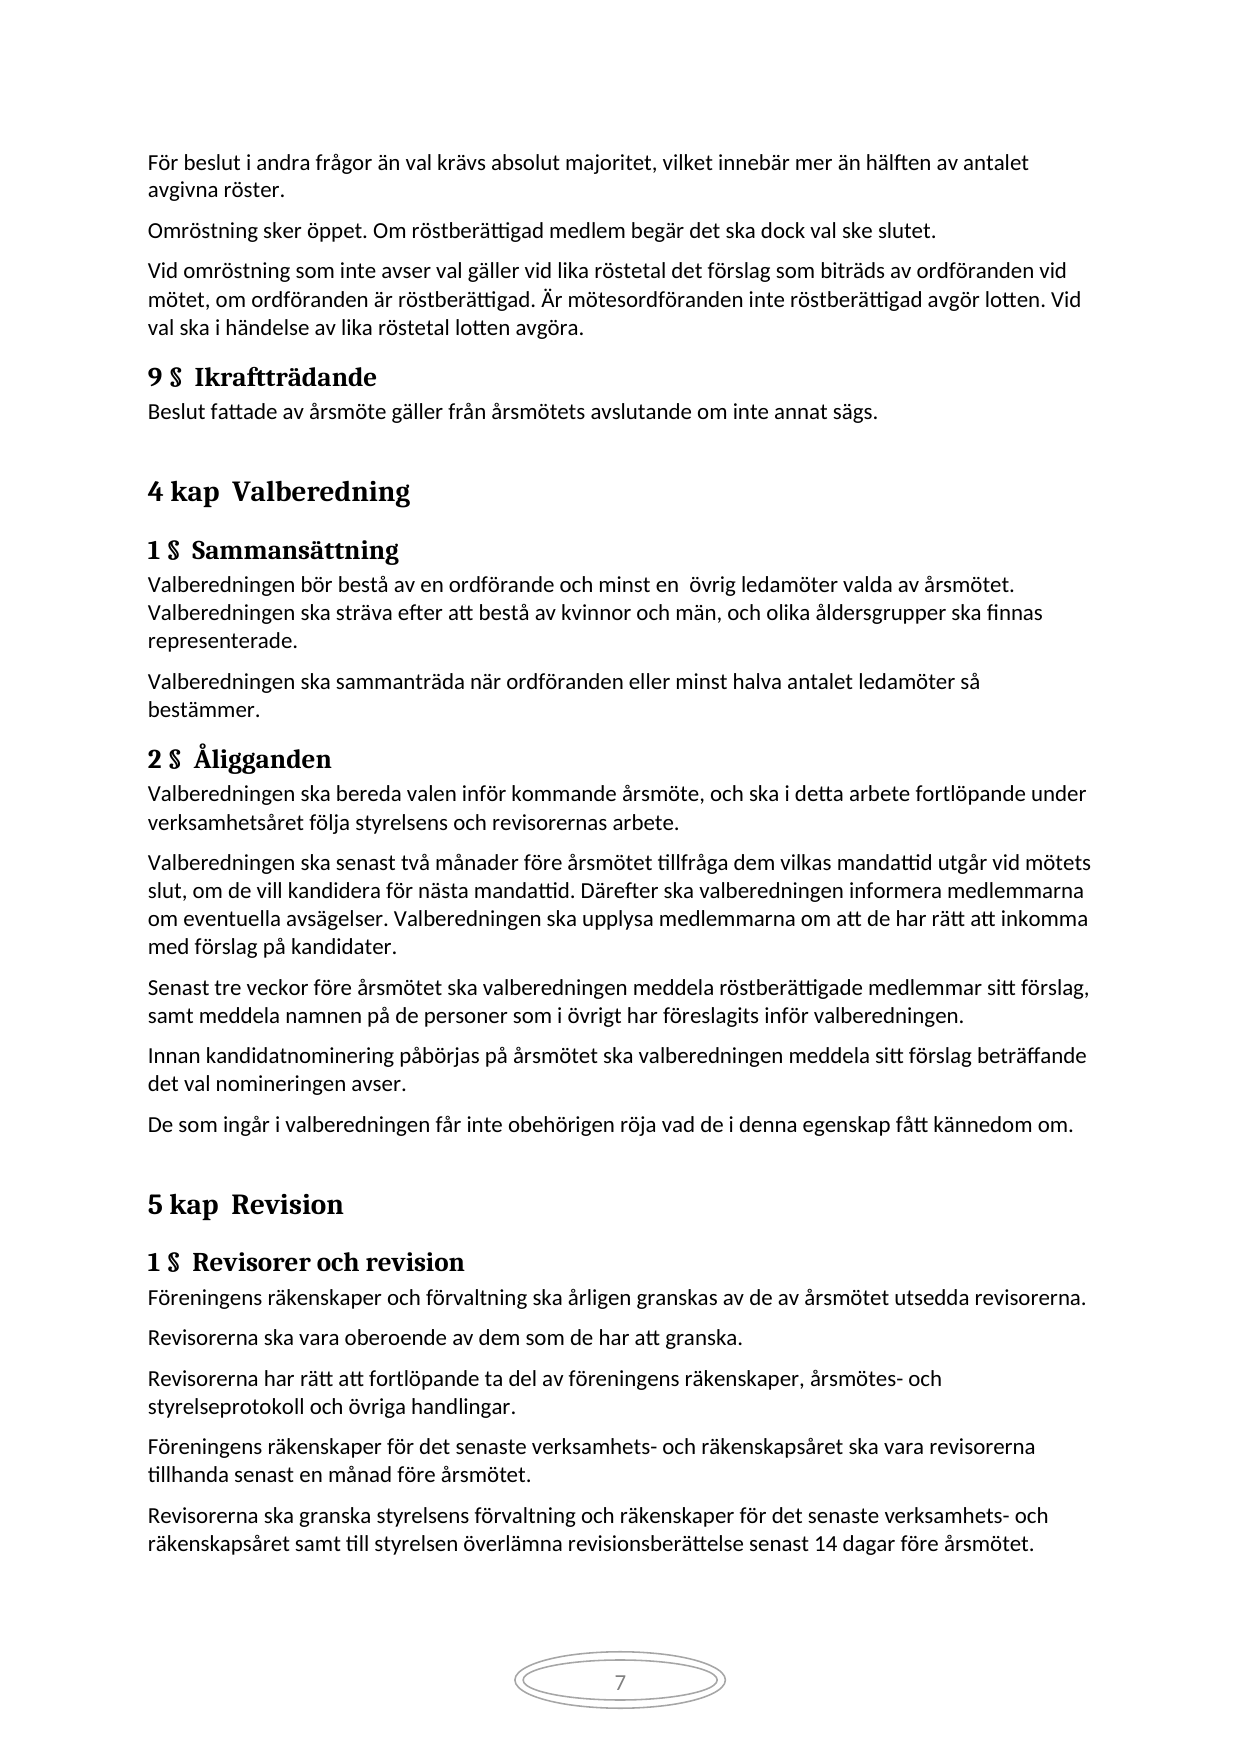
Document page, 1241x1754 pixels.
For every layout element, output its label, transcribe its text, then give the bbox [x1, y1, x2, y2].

text Omröstning sker öppet. Om röstberättigad medlem begär det ska dock val ske slutet. [148, 216, 1093, 244]
text Valberedningen ska sammanträda när ordföranden eller minst halva antalet ledamöter så bestämmer. [148, 667, 1093, 723]
subtitle 1 § Revisorer och revision [148, 1247, 1093, 1278]
text Senast tre veckor före årsmötet ska valberedningen meddela röstberättigade medlemmar sitt förslag, samt meddela namnen på de personer som i övrigt har föreslagits inför valberedningen. [148, 973, 1093, 1029]
text Valberedningen ska bereda valen inför kommande årsmöte, och ska i detta arbete fortlöpande under verksamhetsåret följa styrelsens och revisorernas arbete. [148, 779, 1093, 836]
text Innan kandidatnominering påbörjas på årsmötet ska valberedningen meddela sitt förslag beträffande det val nomineringen avser. [148, 1041, 1093, 1097]
text Föreningens räkenskaper och förvaltning ska årligen granskas av de av årsmötet utsedda revisorerna. [148, 1283, 1093, 1311]
text Revisorerna har rätt att fortlöpande ta del av föreningens räkenskaper, årsmötes- och styrelseprotokoll och övriga handlingar. [148, 1364, 1093, 1420]
text Beslut fattade av årsmöte gäller från årsmötets avslutande om inte annat sägs. [148, 397, 1093, 425]
text De som ingår i valberedningen får inte obehörigen röja vad de i denna egenskap fått kännedom om. [148, 1110, 1093, 1138]
text Valberedningen ska senast två månader före årsmötet tillfråga dem vilkas mandattid utgår vid mötets slut, om de vill kandidera för nästa mandattid. Därefter ska valberedningen informera medlemmarna om eventuella avsägelser. Valberedningen ska upplysa medlemmarna om att de har rätt att inkomma med förslag på kandidater. [148, 848, 1093, 960]
subtitle 2 § Åligganden [148, 744, 1093, 775]
text För beslut i andra frågor än val krävs absolut majoritet, vilket innebär mer än hälften av antalet avgivna röster. [148, 148, 1093, 204]
text Vid omröstning som inte avser val gäller vid lika röstetal det förslag som biträds av ordföranden vid mötet, om ordföranden är röstberättigad. Är mötesordföranden inte röstberättigad avgör lotten. Vid val ska i händelse av lika röstetal lotten avgöra. [148, 257, 1093, 341]
text Revisorerna ska granska styrelsens förvaltning och räkenskaper för det senaste verksamhets- och räkenskapsåret samt till styrelsen överlämna revisionsberättelse senast 14 dagar före årsmötet. [148, 1501, 1093, 1557]
subtitle 5 kap Revision [148, 1188, 1093, 1221]
subtitle 9 § Ikraftträdande [148, 362, 1093, 393]
subtitle 1 § Sammansättning [148, 535, 1093, 566]
text Föreningens räkenskaper för det senaste verksamhets- och räkenskapsåret ska vara revisorerna tillhanda senast en månad före årsmötet. [148, 1432, 1093, 1488]
text Revisorerna ska vara oberoende av dem som de har att granska. [148, 1323, 1093, 1351]
subtitle 4 kap Valberedning [148, 475, 1093, 509]
text Valberedningen bör bestå av en ordförande och minst en övrig ledamöter valda av årsmötet. Valberedningen ska sträva efter att bestå av kvinnor och män, och olika åldersgrupper ska finnas representerade. [148, 570, 1093, 654]
